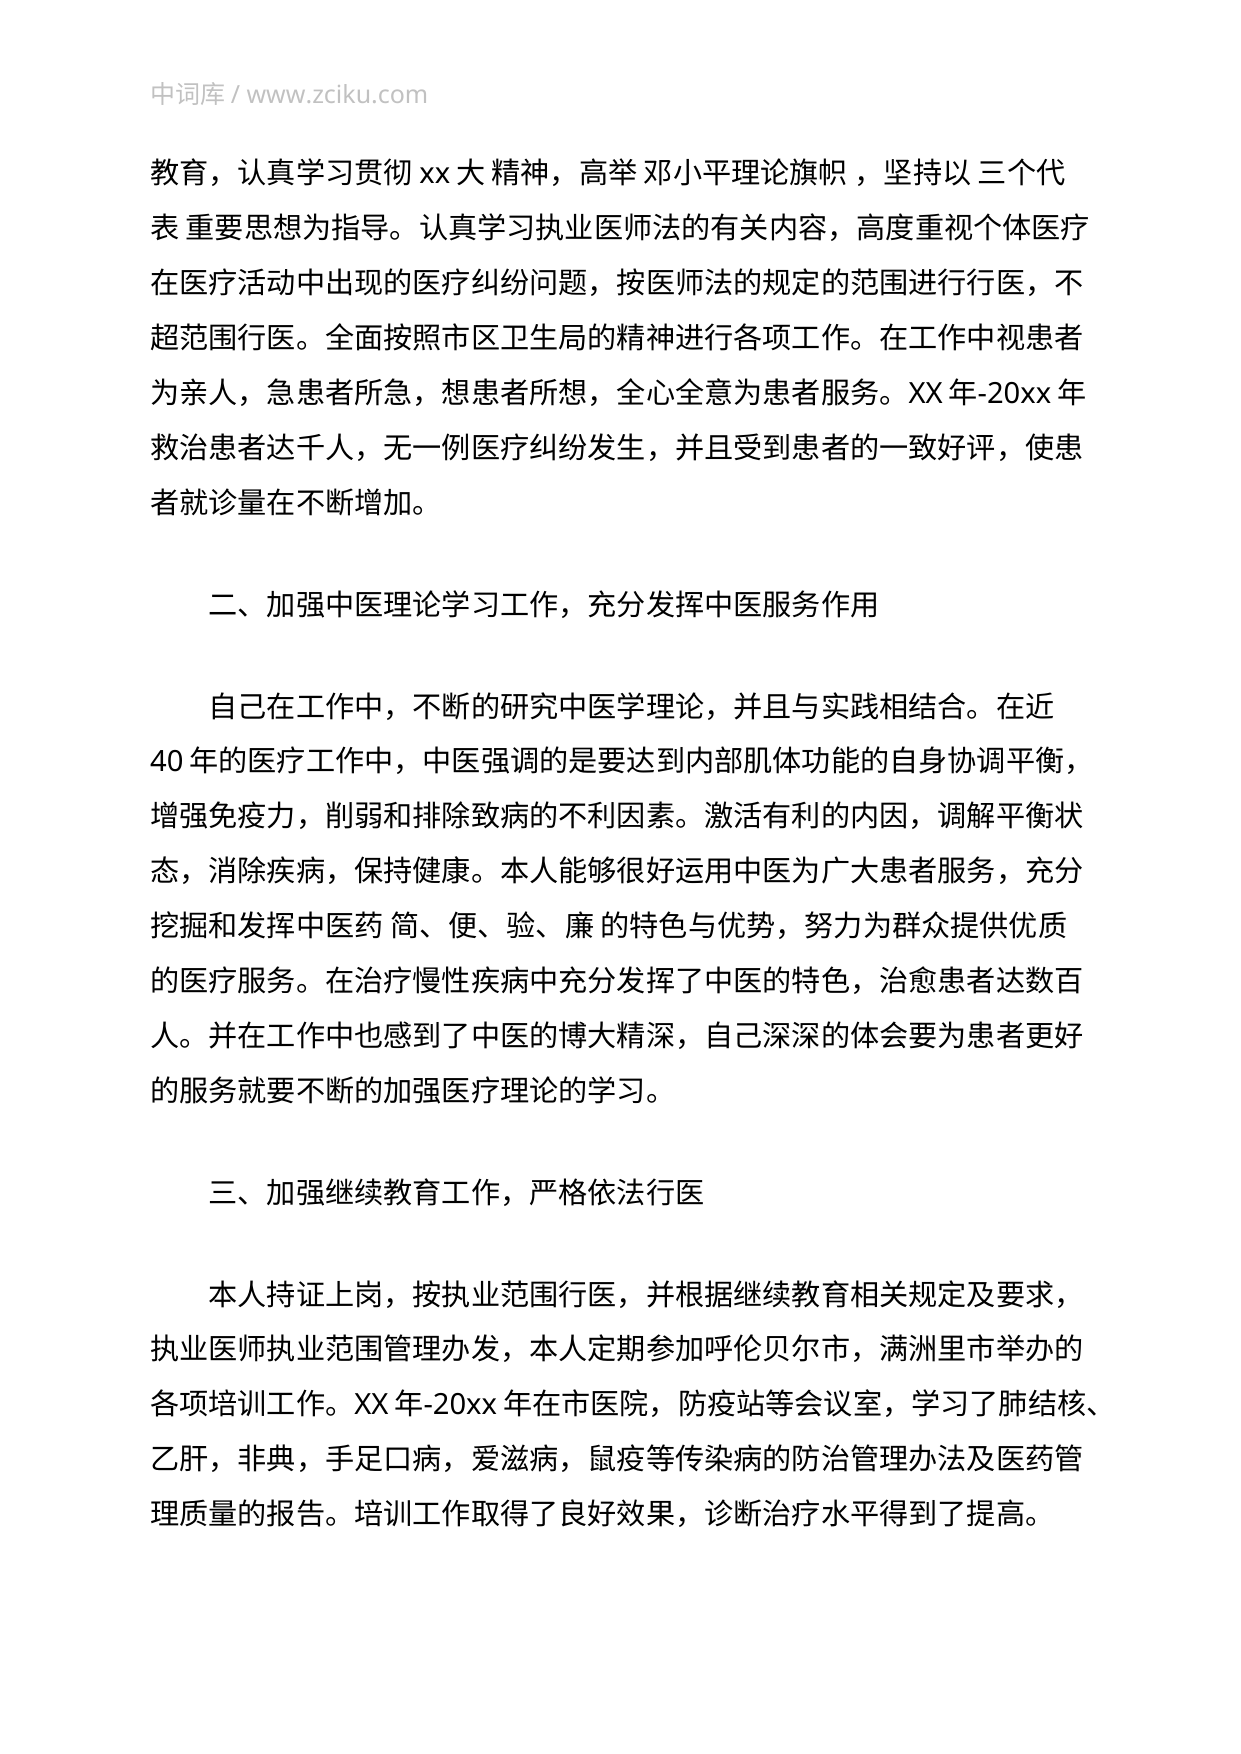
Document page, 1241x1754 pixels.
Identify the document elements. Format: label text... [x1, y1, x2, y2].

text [150, 150, 1090, 522]
text 本人持证上岗，按执业范围行医，并根据继续教育相关规定及要求，执业医师执业范围管理办发，本人定期参加呼伦贝尔市，满洲里市举办的各项培训工作。XX年-20xx年在市医院，防疫站等会议室，学习了肺结核、乙肝，非典，手足口病，爱滋病，鼠疫等传染病的防治管理办法及医药管理质量的报告。培训工作取得了良好效果，诊断治疗水平得到了提高。 [150, 1271, 1090, 1533]
text 自己在工作中，不断的研究中医学理论，并且与实践相结合。在近40年的医疗工作中，中医强调的是要达到内部肌体功能的自身协调平衡，增强免疫力，削弱和排除致病的不利因素。激活有利的内因，调解平衡状态，消除疾病，保持健康。本人能够很好运用中医为广大患者服务，充分挖掘和发挥中医药 简、便、验、廉 的特色与优势，努力为群众提供优质的医疗服务。在治疗慢性疾病中充分发挥了中医的特色，治愈患者达数百人。并在工作中也感到了中医的博大精深，自己深深的体会要为患者更好的服务就要不断的加强医疗理论的学习。 [150, 683, 1090, 1110]
text 三、加强继续教育工作，严格依法行医 [150, 1169, 1090, 1212]
text 二、加强中医理论学习工作，充分发挥中医服务作用 [150, 581, 1090, 624]
